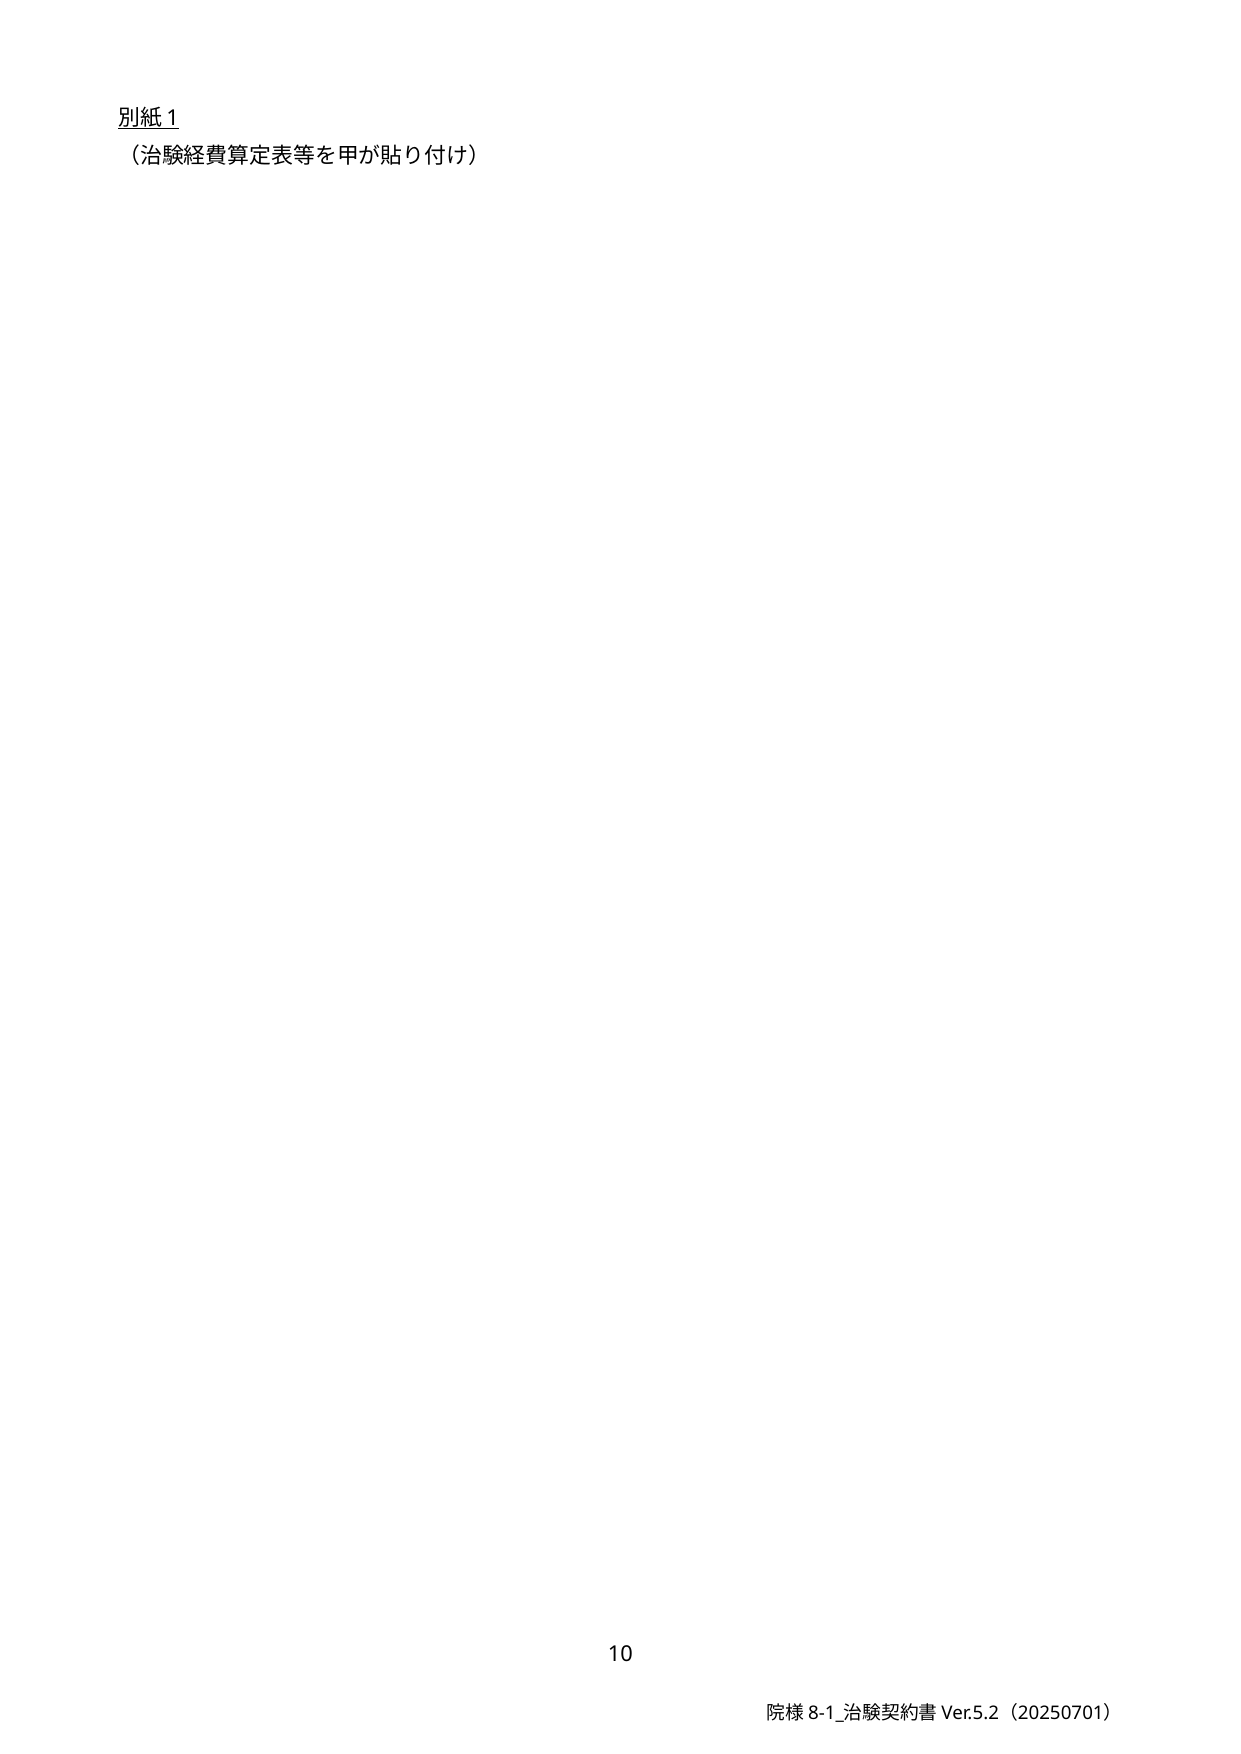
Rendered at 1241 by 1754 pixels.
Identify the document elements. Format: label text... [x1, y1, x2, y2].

text （治験経費算定表等を甲が貼り付け） [118, 135, 1122, 173]
text 別紙1 [118, 98, 1122, 135]
